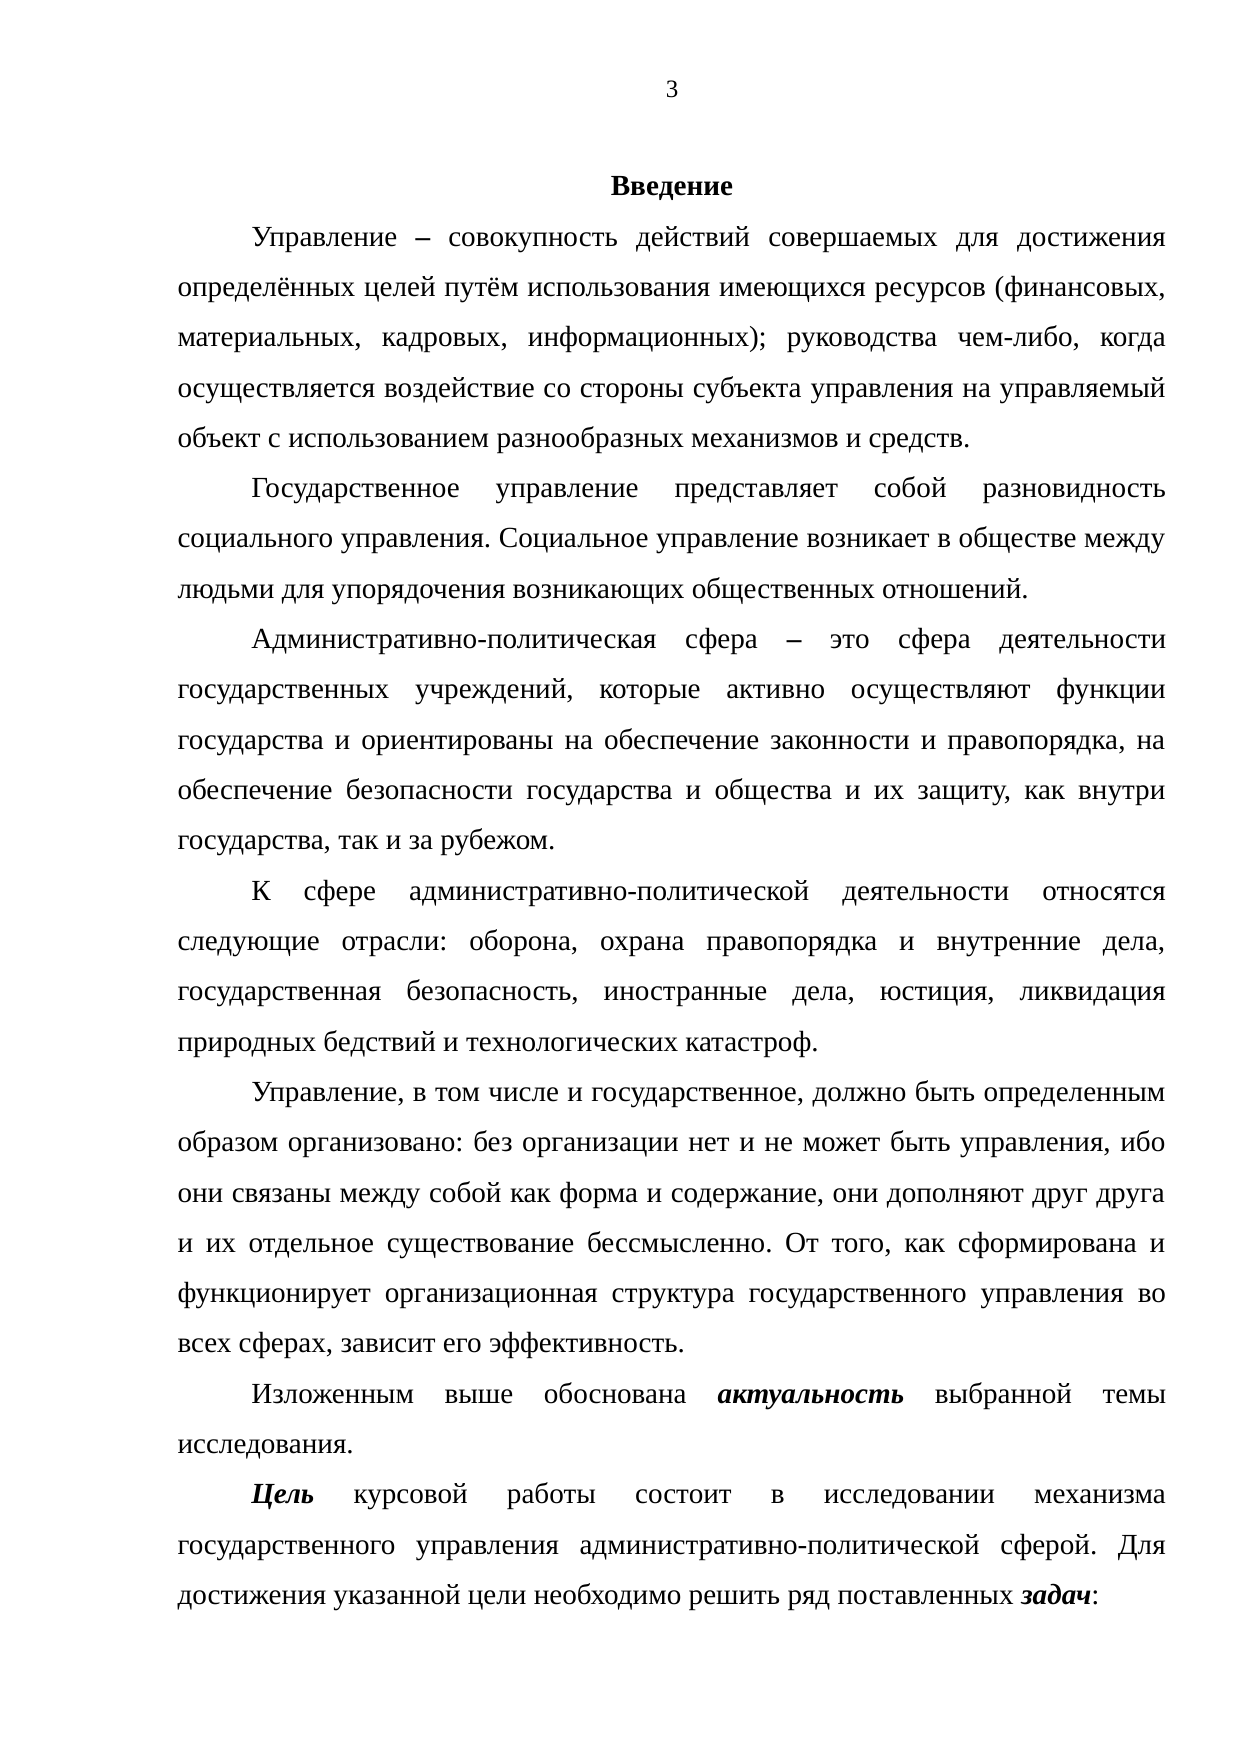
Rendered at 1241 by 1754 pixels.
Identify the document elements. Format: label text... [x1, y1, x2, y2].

subtitle Государственное управление представляет собой разновидность социального управления. Социальное управление возникает в обществе между людьми для упорядочения возникающих общественных отношений. [177, 470, 1166, 604]
subtitle Изложенным выше обоснована актуальность выбранной темы исследования. [177, 1376, 1166, 1460]
subtitle Управление – совокупность действий совершаемых для достижения определённых целей путём использования имеющихся ресурсов (финансовых, материальных, кадровых, информационных); руководства чем-либо, когда осуществляется воздействие со стороны субъекта управления на управляемый объект с использованием разнообразных механизмов и средств. [177, 219, 1166, 453]
subtitle К сфере административно-политической деятельности относятся следующие отрасли: оборона, охрана правопорядка и внутренние дела, государственная безопасность, иностранные дела, юстиция, ликвидация природных бедствий и технологических катастроф. [177, 873, 1166, 1057]
subtitle Управление, в том числе и государственное, должно быть определенным образом организовано: без организации нет и не может быть управления, ибо они связаны между собой как форма и содержание, они дополняют друг друга и их отдельное существование бессмысленно. От того, как сформирована и функционирует организационная структура государственного управления во всех сферах, зависит его эффективность. [177, 1074, 1166, 1359]
text Введение [177, 168, 1166, 202]
subtitle Цель курсовой работы состоит в исследовании механизма государственного управления административно-политической сферой. Для достижения указанной цели необходимо решить ряд поставленных задач: [177, 1477, 1166, 1611]
subtitle Административно-политическая сфера – это сфера деятельности государственных учреждений, которые активно осуществляют функции государства и ориентированы на обеспечение законности и правопорядка, на обеспечение безопасности государства и общества и их защиту, как внутри государства, так и за рубежом. [177, 621, 1166, 856]
